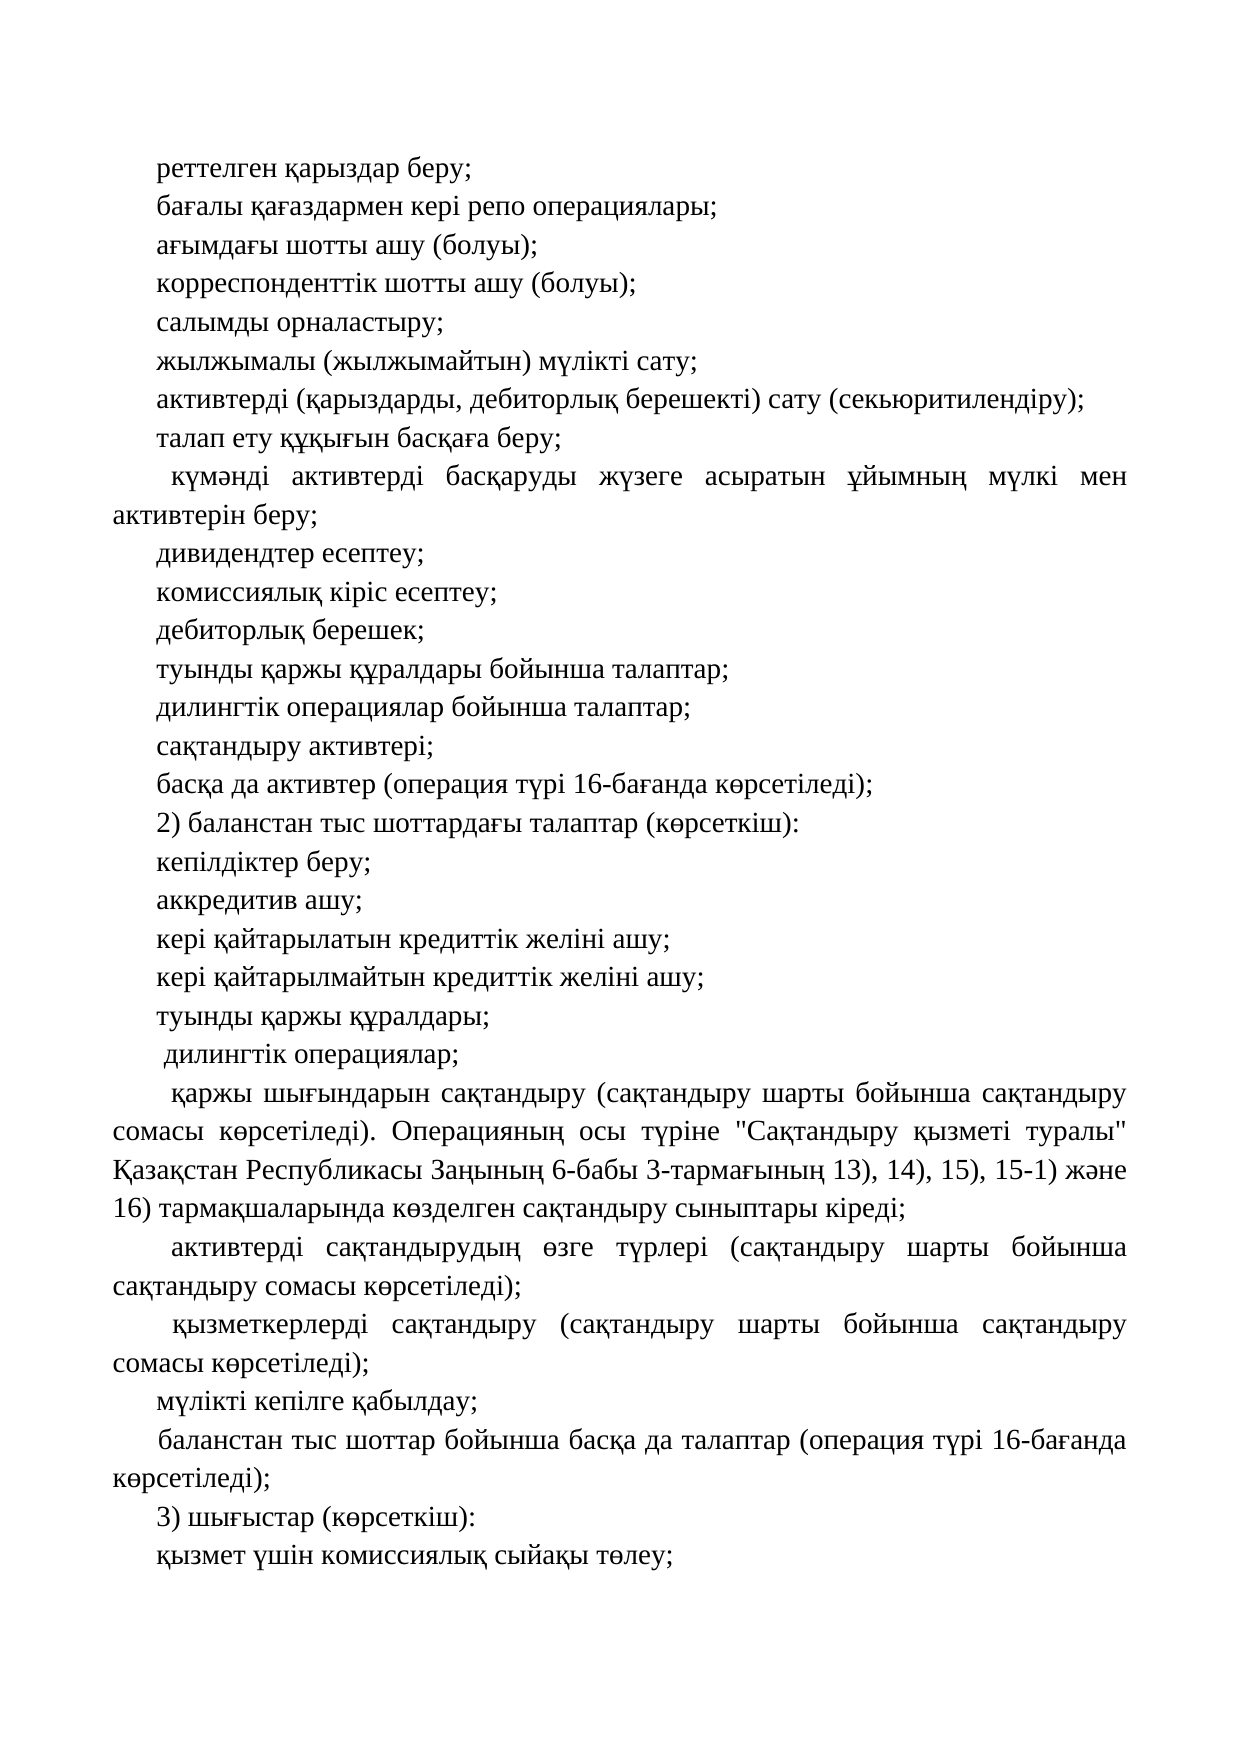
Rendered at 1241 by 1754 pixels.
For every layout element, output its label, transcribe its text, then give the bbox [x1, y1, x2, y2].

text дилингтік операциялар; [112, 1036, 1128, 1070]
text талап ету құқығын басқаға беру; [112, 420, 1128, 453]
text дилингтік операциялар бойынша талаптар; [112, 689, 1128, 723]
text корреспонденттік шотты ашу (болуы); [112, 266, 1128, 299]
text қызмет үшін комиссиялық сыйақы төлеу; [112, 1537, 1128, 1571]
text активтерді сақтандырудың өзге түрлері (сақтандыру шарты бойынша сақтандыру сомасы көрсетіледі); [112, 1229, 1128, 1301]
text күмәнді активтерді басқаруды жүзеге асыратын ұйымның мүлкі мен активтерін беру; [112, 458, 1128, 530]
text кері қайтарылатын кредиттік желіні ашу; [112, 921, 1128, 954]
text қаржы шығындарын сақтандыру (сақтандыру шарты бойынша сақтандыру сомасы көрсетіледі). Операцияның осы түріне "Сақтандыру қызметі туралы" Қазақстан Республикасы Заңының 6-бабы 3-тармағының 13), 14), 15), 15-1) және 16) тармақшаларында көзделген сақтандыру сыныптары кіреді; [112, 1075, 1128, 1224]
text дебиторлық берешек; [112, 612, 1128, 646]
text салымды орналастыру; [112, 304, 1128, 338]
text комиссиялық кіріс есептеу; [112, 574, 1128, 607]
text жылжымалы (жылжымайтын) мүлікті сату; [112, 343, 1128, 376]
text активтерді (қарыздарды, дебиторлық берешекті) сату (секьюритилендіру); [112, 381, 1128, 415]
text 2) баланстан тыс шоттардағы талаптар (көрсеткіш): [112, 805, 1128, 839]
text сақтандыру активтері; [112, 728, 1128, 762]
text туынды қаржы құралдары; [112, 998, 1128, 1031]
text кері қайтарылмайтын кредиттік желіні ашу; [112, 959, 1128, 993]
text ағымдағы шотты ашу (болуы); [112, 227, 1128, 261]
text туынды қаржы құралдары бойынша талаптар; [112, 651, 1128, 684]
text дивидендтер есептеу; [112, 535, 1128, 569]
text қызметкерлерді сақтандыру (сақтандыру шарты бойынша сақтандыру сомасы көрсетіледі); [112, 1306, 1128, 1378]
text басқа да активтер (операция түрі 16-бағанда көрсетіледі); [112, 767, 1128, 800]
text мүлікті кепілге қабылдау; [112, 1383, 1128, 1417]
text 3) шығыстар (көрсеткіш): [112, 1499, 1128, 1532]
text реттелген қарыздар беру; [112, 150, 1128, 183]
text баланстан тыс шоттар бойынша басқа да талаптар (операция түрі 16-бағанда көрсетіледі); [112, 1422, 1128, 1494]
text кепілдіктер беру; [112, 844, 1128, 877]
text бағалы қағаздармен кері репо операциялары; [112, 188, 1128, 222]
text аккредитив ашу; [112, 882, 1128, 916]
